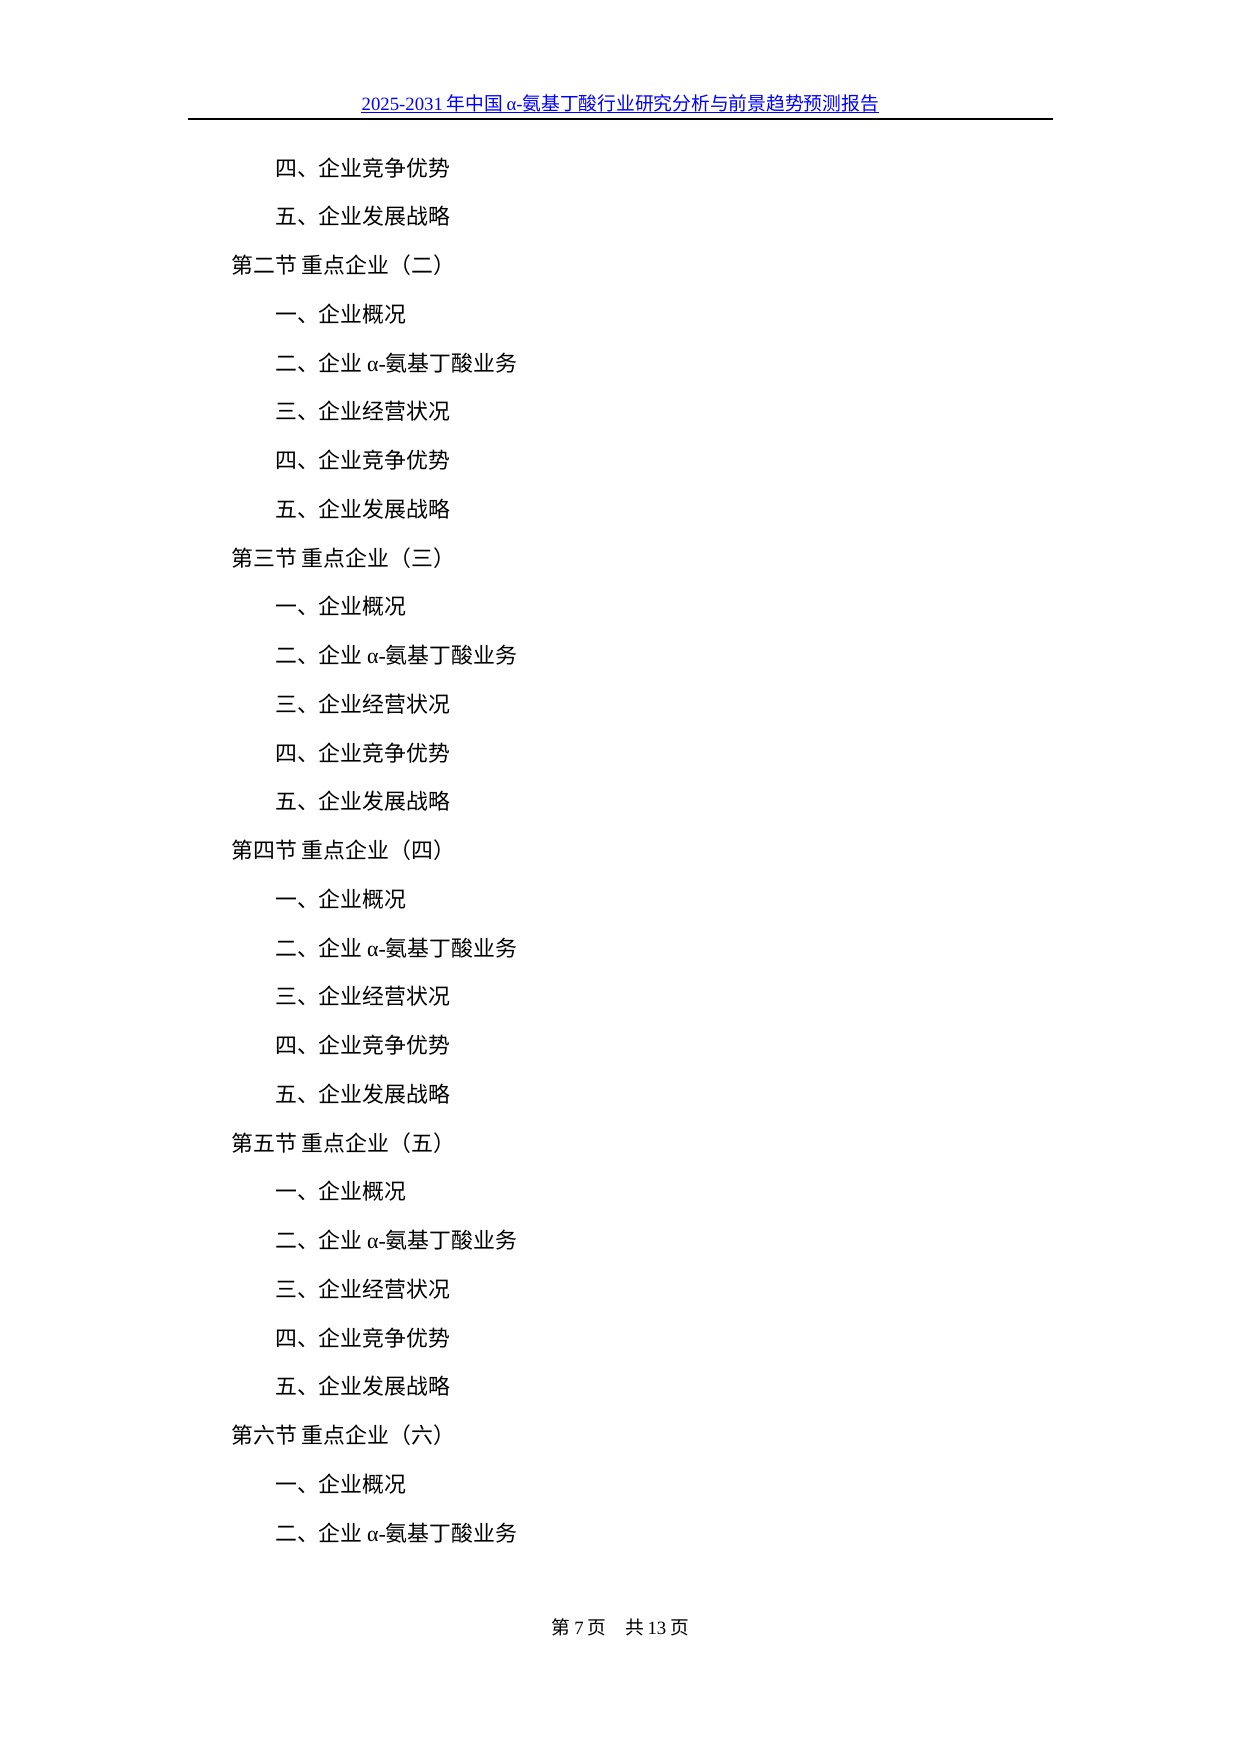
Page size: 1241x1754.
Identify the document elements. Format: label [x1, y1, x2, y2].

text [187, 150, 1053, 1548]
